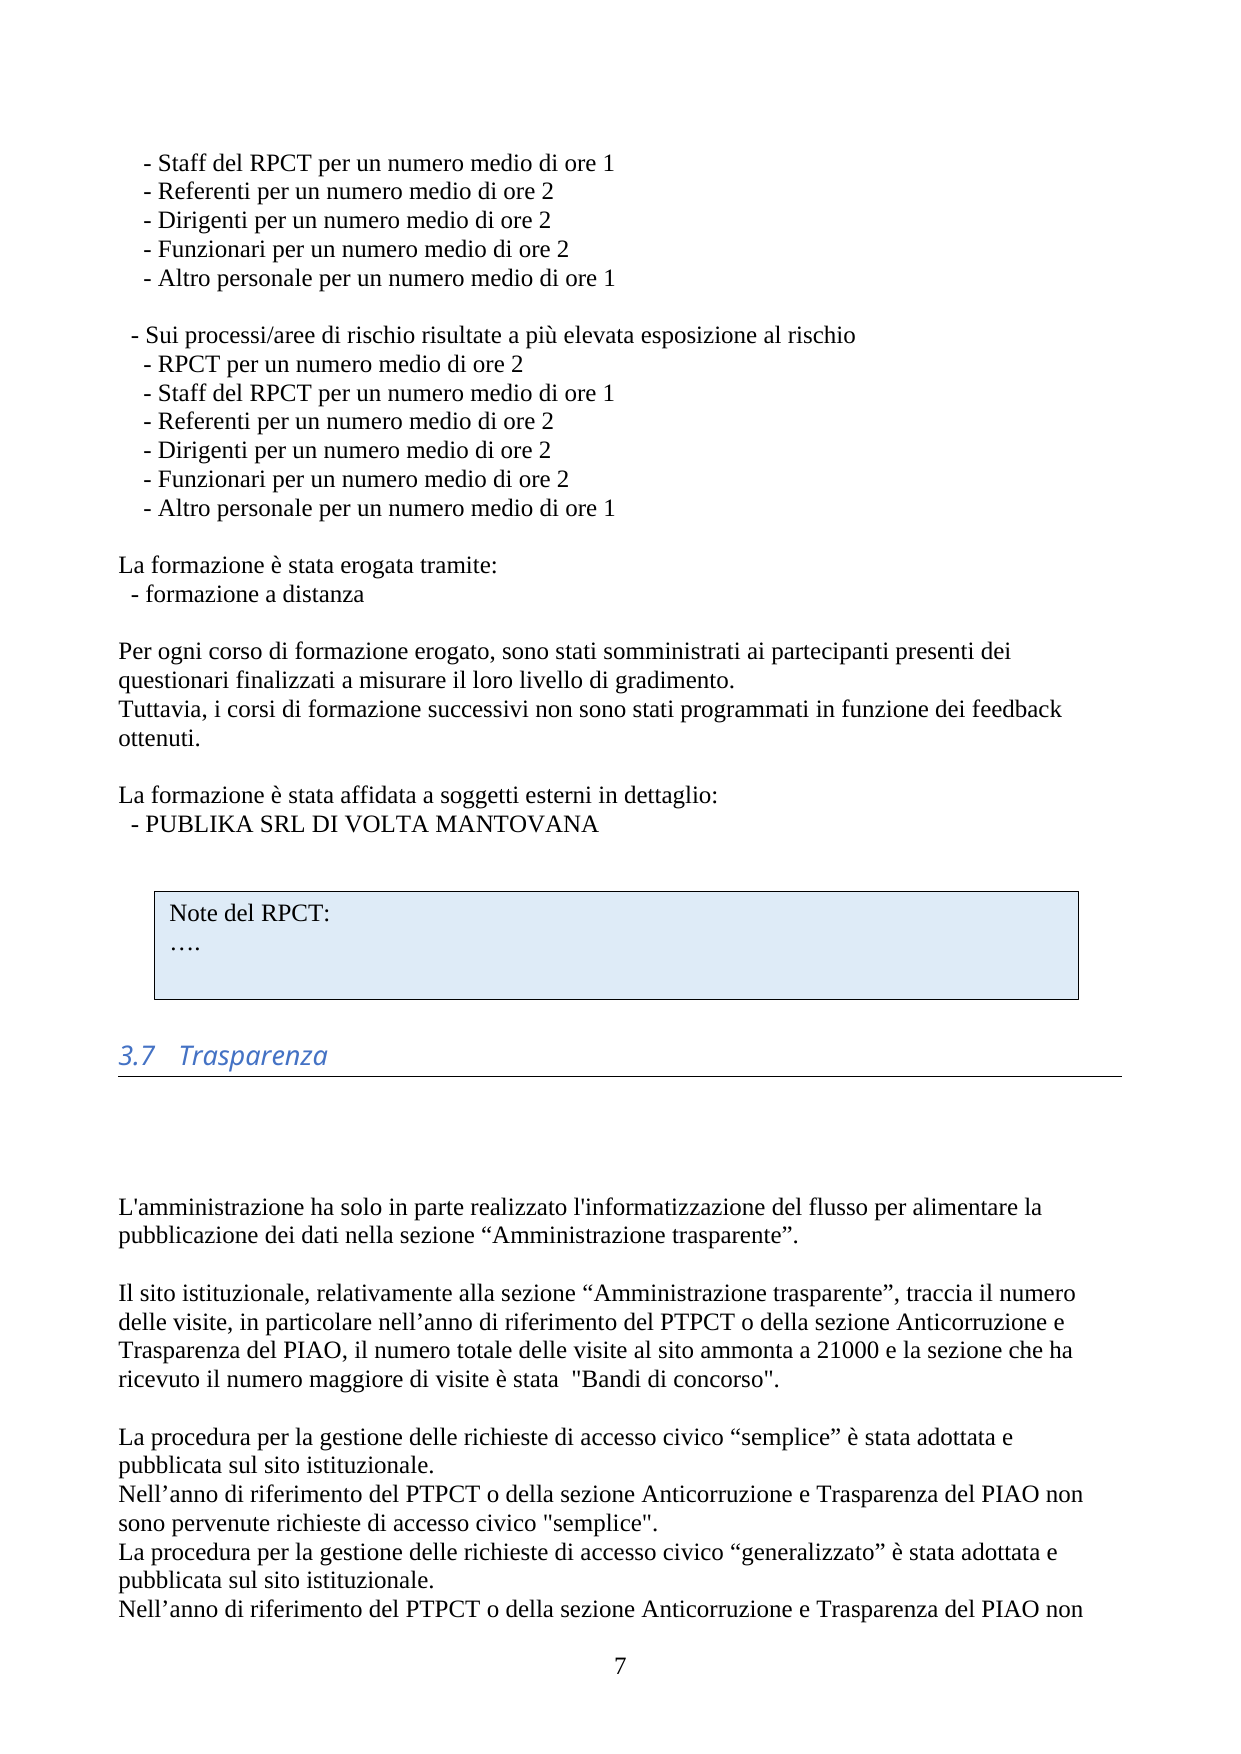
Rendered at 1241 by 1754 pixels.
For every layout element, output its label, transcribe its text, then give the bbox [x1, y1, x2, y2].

subtitle Trasparenza [118, 1037, 1122, 1076]
text La formazione è stata erogata tramite: - formazione a distanza Per ogni corso di formazione erogato, sono stati somministrati ai partecipanti presenti dei questionari finalizzati a misurare il loro livello di gradimento. Tuttavia, i corsi di formazione successivi non sono stati programmati in funzione dei feedback ottenuti. La formazione è stata affidata a soggetti esterni in dettaglio: - PUBLIKA SRL DI VOLTA MANTOVANA [118, 550, 1122, 838]
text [118, 1192, 1122, 1623]
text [118, 148, 1122, 521]
